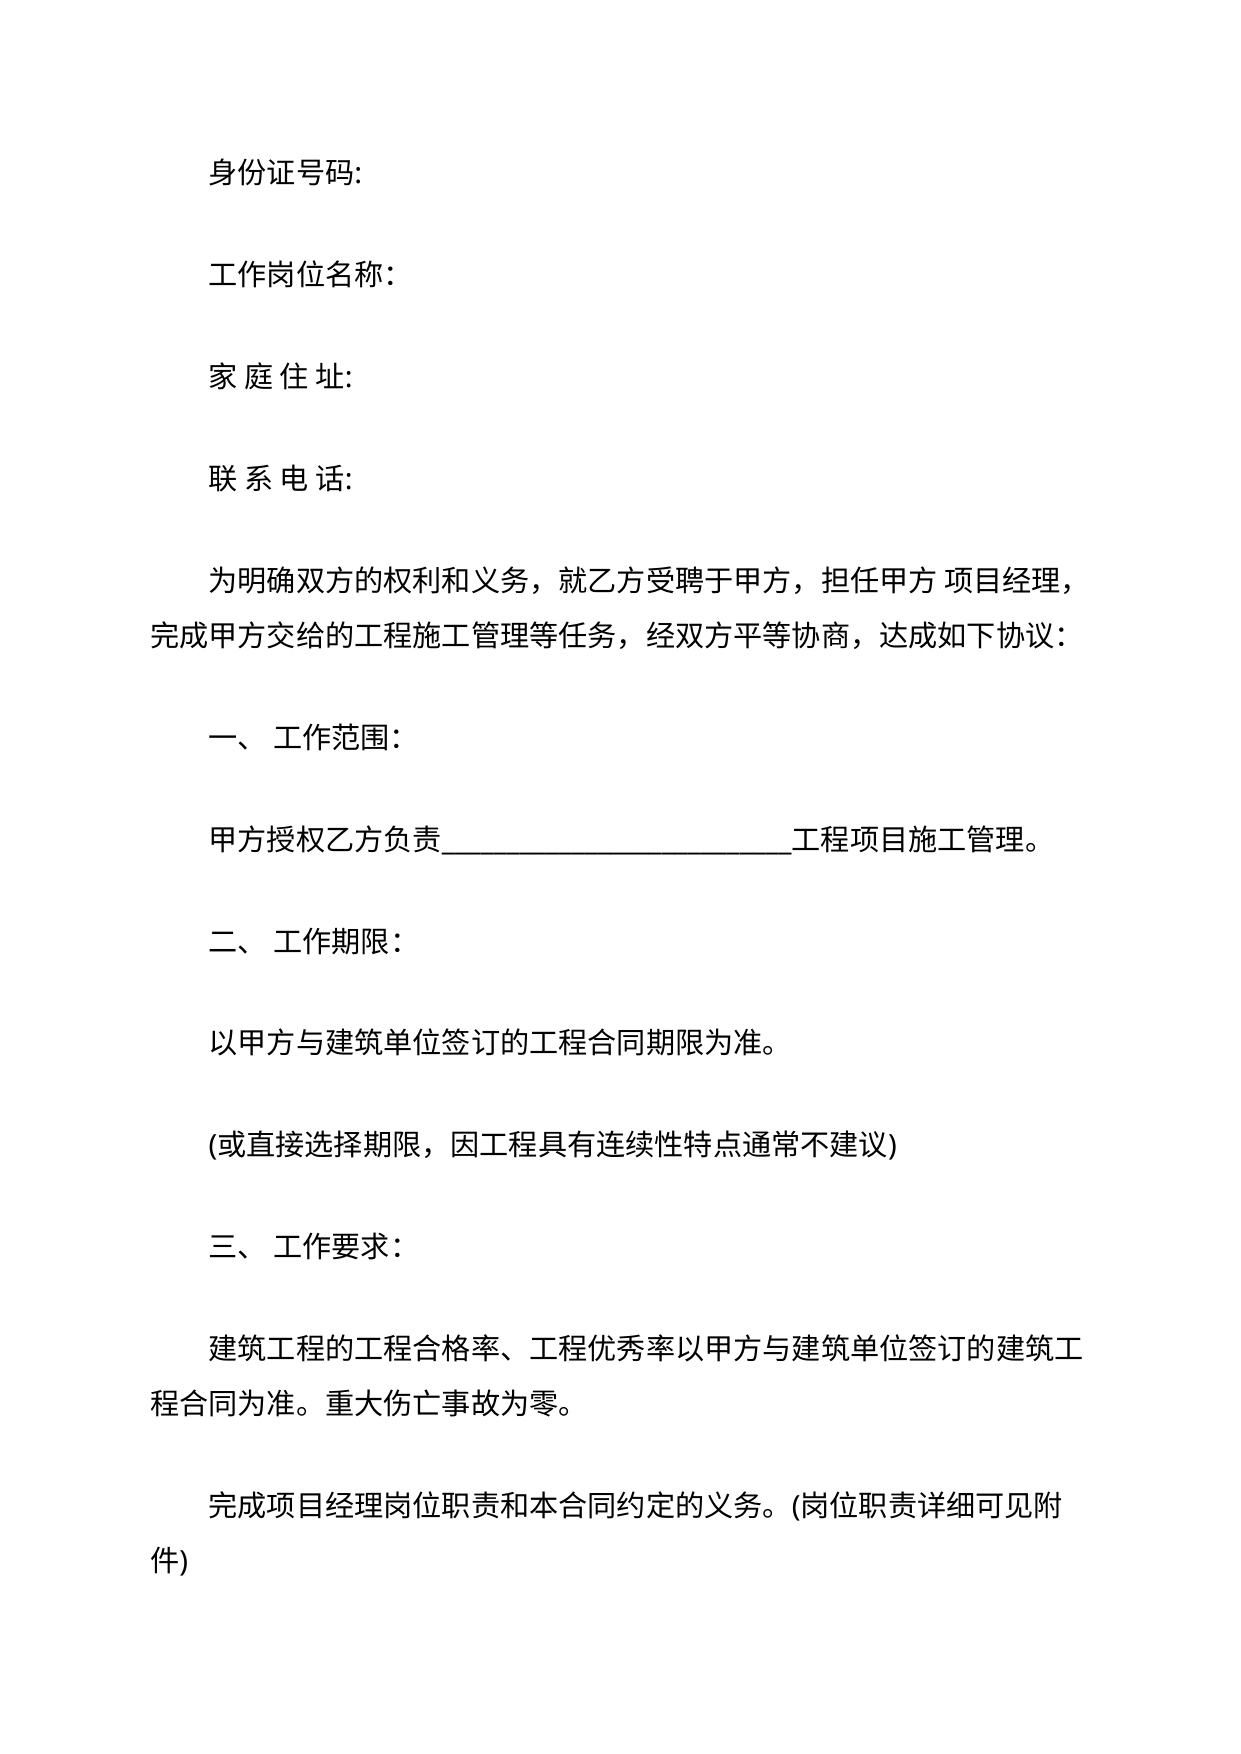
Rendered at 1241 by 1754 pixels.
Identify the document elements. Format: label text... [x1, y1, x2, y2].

text 三、 工作要求： [150, 1224, 1090, 1266]
text 一、 工作范围： [150, 714, 1090, 757]
text 为明确双方的权利和义务，就乙方受聘于甲方，担任甲方 项目经理，完成甲方交给的工程施工管理等任务，经双方平等协商，达成如下协议： [150, 558, 1090, 655]
text 二、 工作期限： [150, 918, 1090, 960]
text 家 庭 住 址: [150, 354, 1090, 396]
text 身份证号码: [150, 150, 1090, 192]
text 建筑工程的工程合格率、工程优秀率以甲方与建筑单位签订的建筑工程合同为准。重大伤亡事故为零。 [150, 1325, 1090, 1423]
text 以甲方与建筑单位签订的工程合同期限为准。 [150, 1020, 1090, 1062]
text 工作岗位名称： [150, 252, 1090, 294]
text 甲方授权乙方负责___________________________工程项目施工管理。 [150, 816, 1090, 858]
text 完成项目经理岗位职责和本合同约定的义务。(岗位职责详细可见附件) [150, 1482, 1090, 1579]
text (或直接选择期限，因工程具有连续性特点通常不建议) [150, 1122, 1090, 1164]
text 联 系 电 话: [150, 456, 1090, 498]
